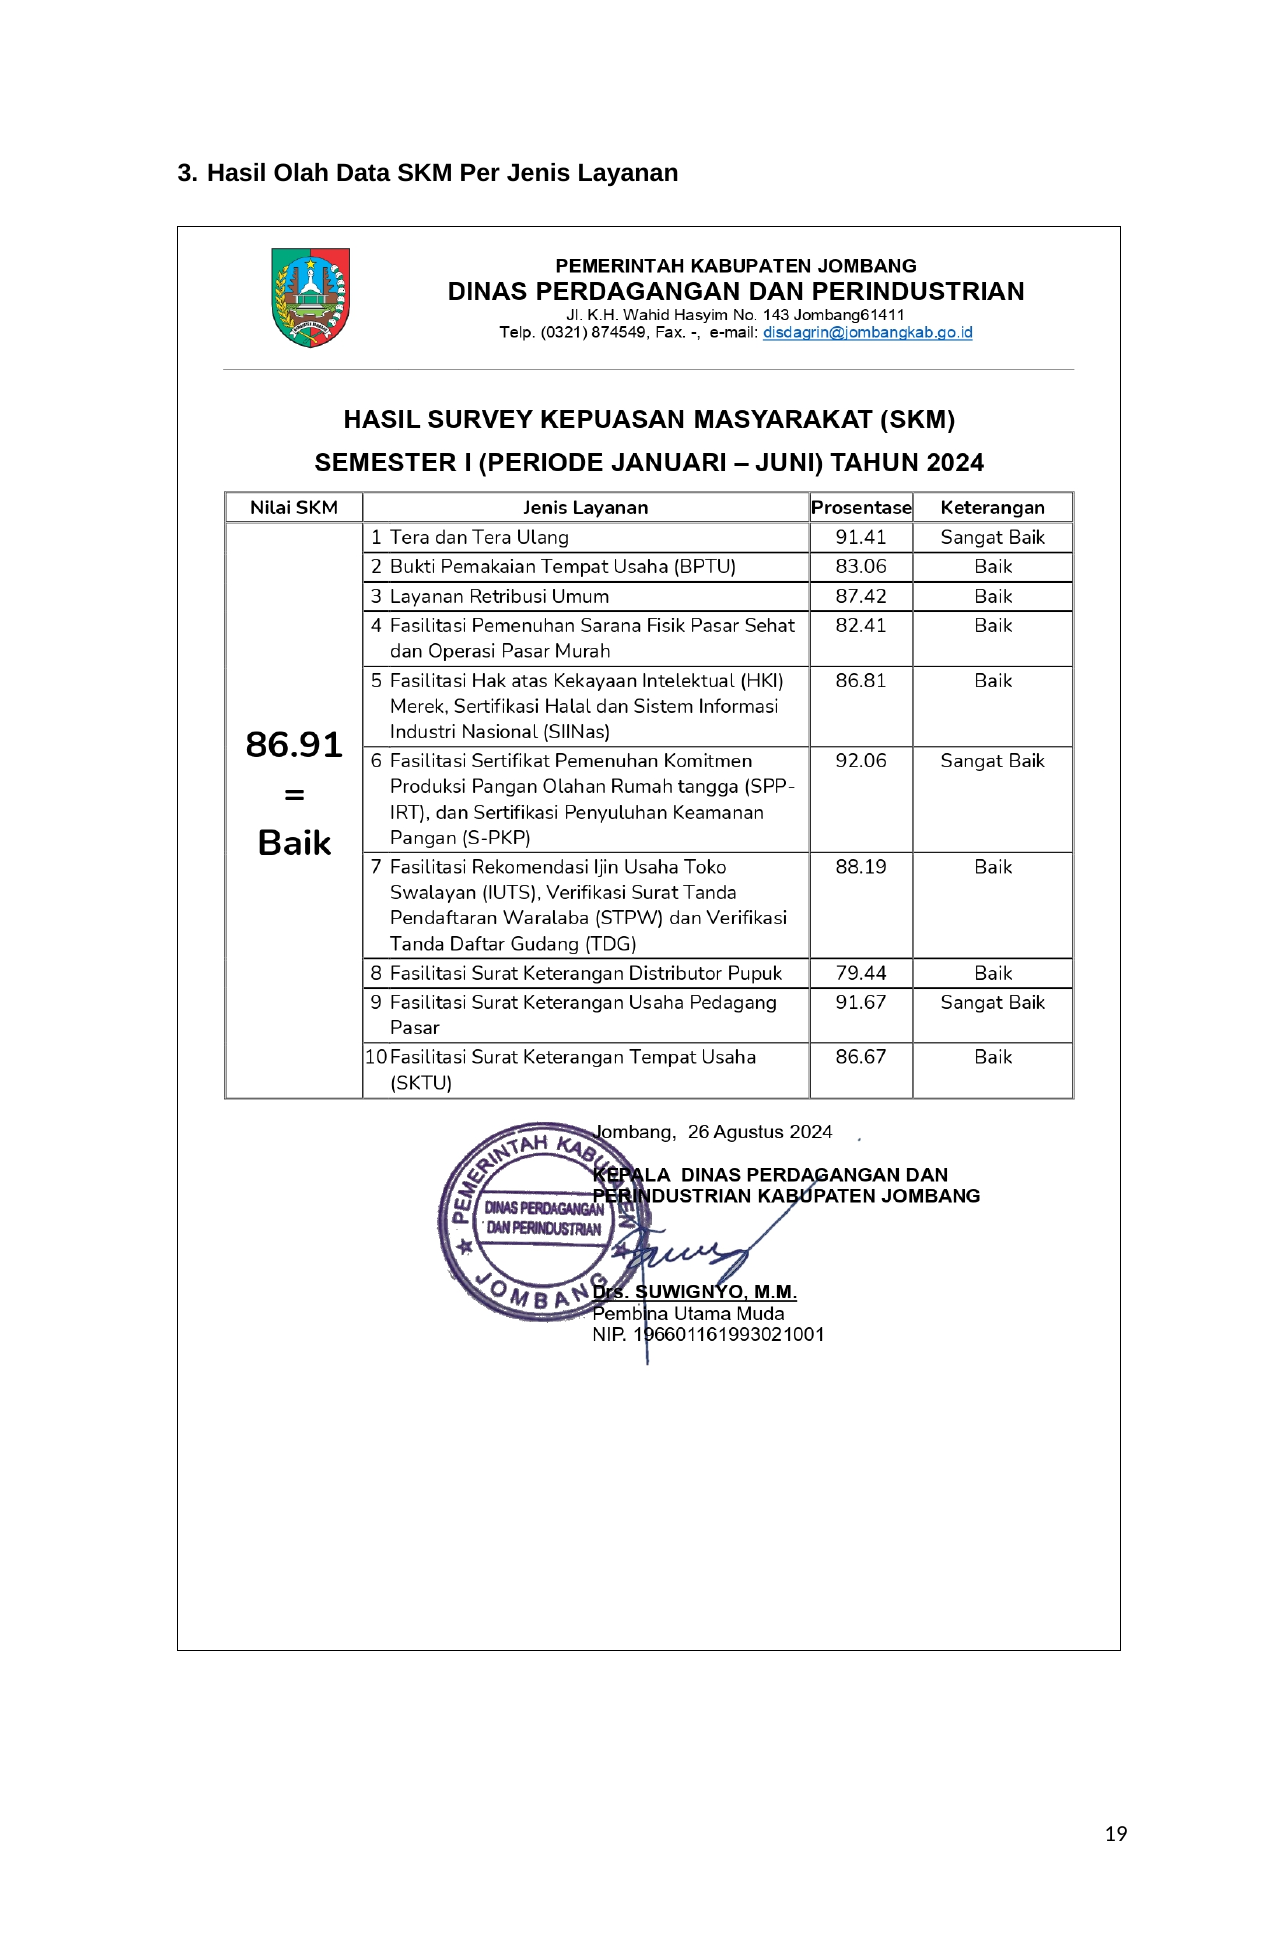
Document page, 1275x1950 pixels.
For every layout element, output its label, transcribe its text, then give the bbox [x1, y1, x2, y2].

subtitle Hasil Olah Data SKM Per Jenis Layanan [177, 158, 1127, 186]
picture [178, 227, 1120, 1650]
